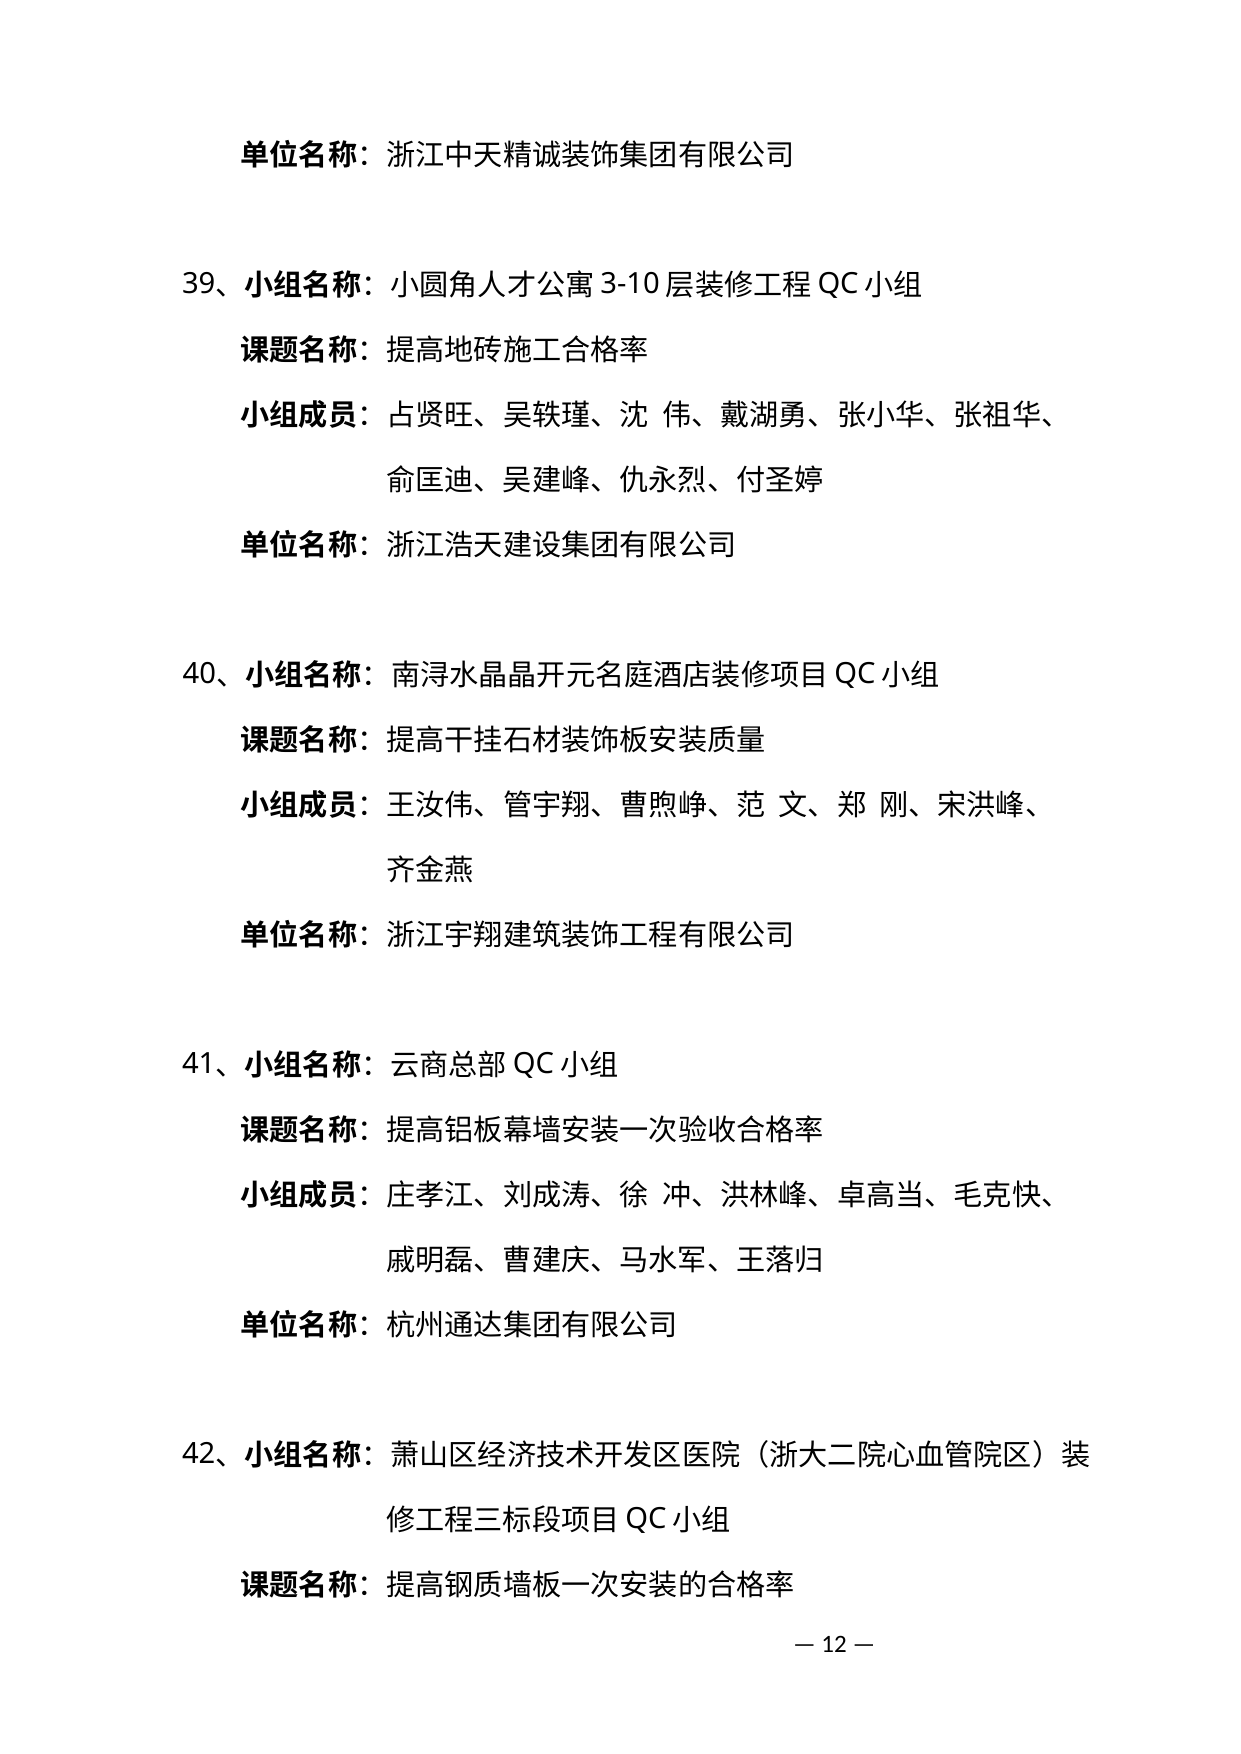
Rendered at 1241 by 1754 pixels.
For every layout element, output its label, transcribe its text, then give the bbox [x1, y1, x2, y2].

text 小组成员：王汝伟、管宇翔、曹煦峥、范 文、郑 刚、宋洪峰、 [182, 770, 1093, 835]
text 齐金燕 [182, 835, 1093, 900]
text 课题名称：提高钢质墙板一次安装的合格率 [182, 1550, 1093, 1615]
text 俞匡迪、吴建峰、仇永烈、付圣婷 [182, 445, 1093, 510]
text 课题名称：提高地砖施工合格率 [182, 315, 1093, 380]
text 课题名称：提高干挂石材装饰板安装质量 [182, 705, 1093, 770]
text 单位名称：浙江宇翔建筑装饰工程有限公司 [182, 900, 1093, 965]
text 42、小组名称：萧山区经济技术开发区医院（浙大二院心血管院区）装 [182, 1420, 1093, 1485]
text 小组成员：庄孝江、刘成涛、徐 冲、洪林峰、卓高当、毛克快、 [182, 1160, 1093, 1225]
text 单位名称：浙江浩天建设集团有限公司 [182, 510, 1093, 575]
text 39、小组名称：小圆角人才公寓3-10层装修工程QC小组 [182, 250, 1093, 315]
text 戚明磊、曹建庆、马水军、王落归 [182, 1225, 1093, 1290]
text 40、小组名称：南浔水晶晶开元名庭酒店装修项目QC小组 [182, 640, 1093, 705]
text 单位名称：杭州通达集团有限公司 [182, 1290, 1093, 1355]
text 单位名称：浙江中天精诚装饰集团有限公司 [182, 120, 1093, 185]
text 修工程三标段项目QC小组 [182, 1485, 1093, 1550]
text 课题名称：提高铝板幕墙安装一次验收合格率 [182, 1095, 1093, 1160]
text 小组成员：占贤旺、吴轶瑾、沈 伟、戴湖勇、张小华、张祖华、 [182, 380, 1093, 445]
text 41、小组名称：云商总部QC小组 [182, 1030, 1093, 1095]
